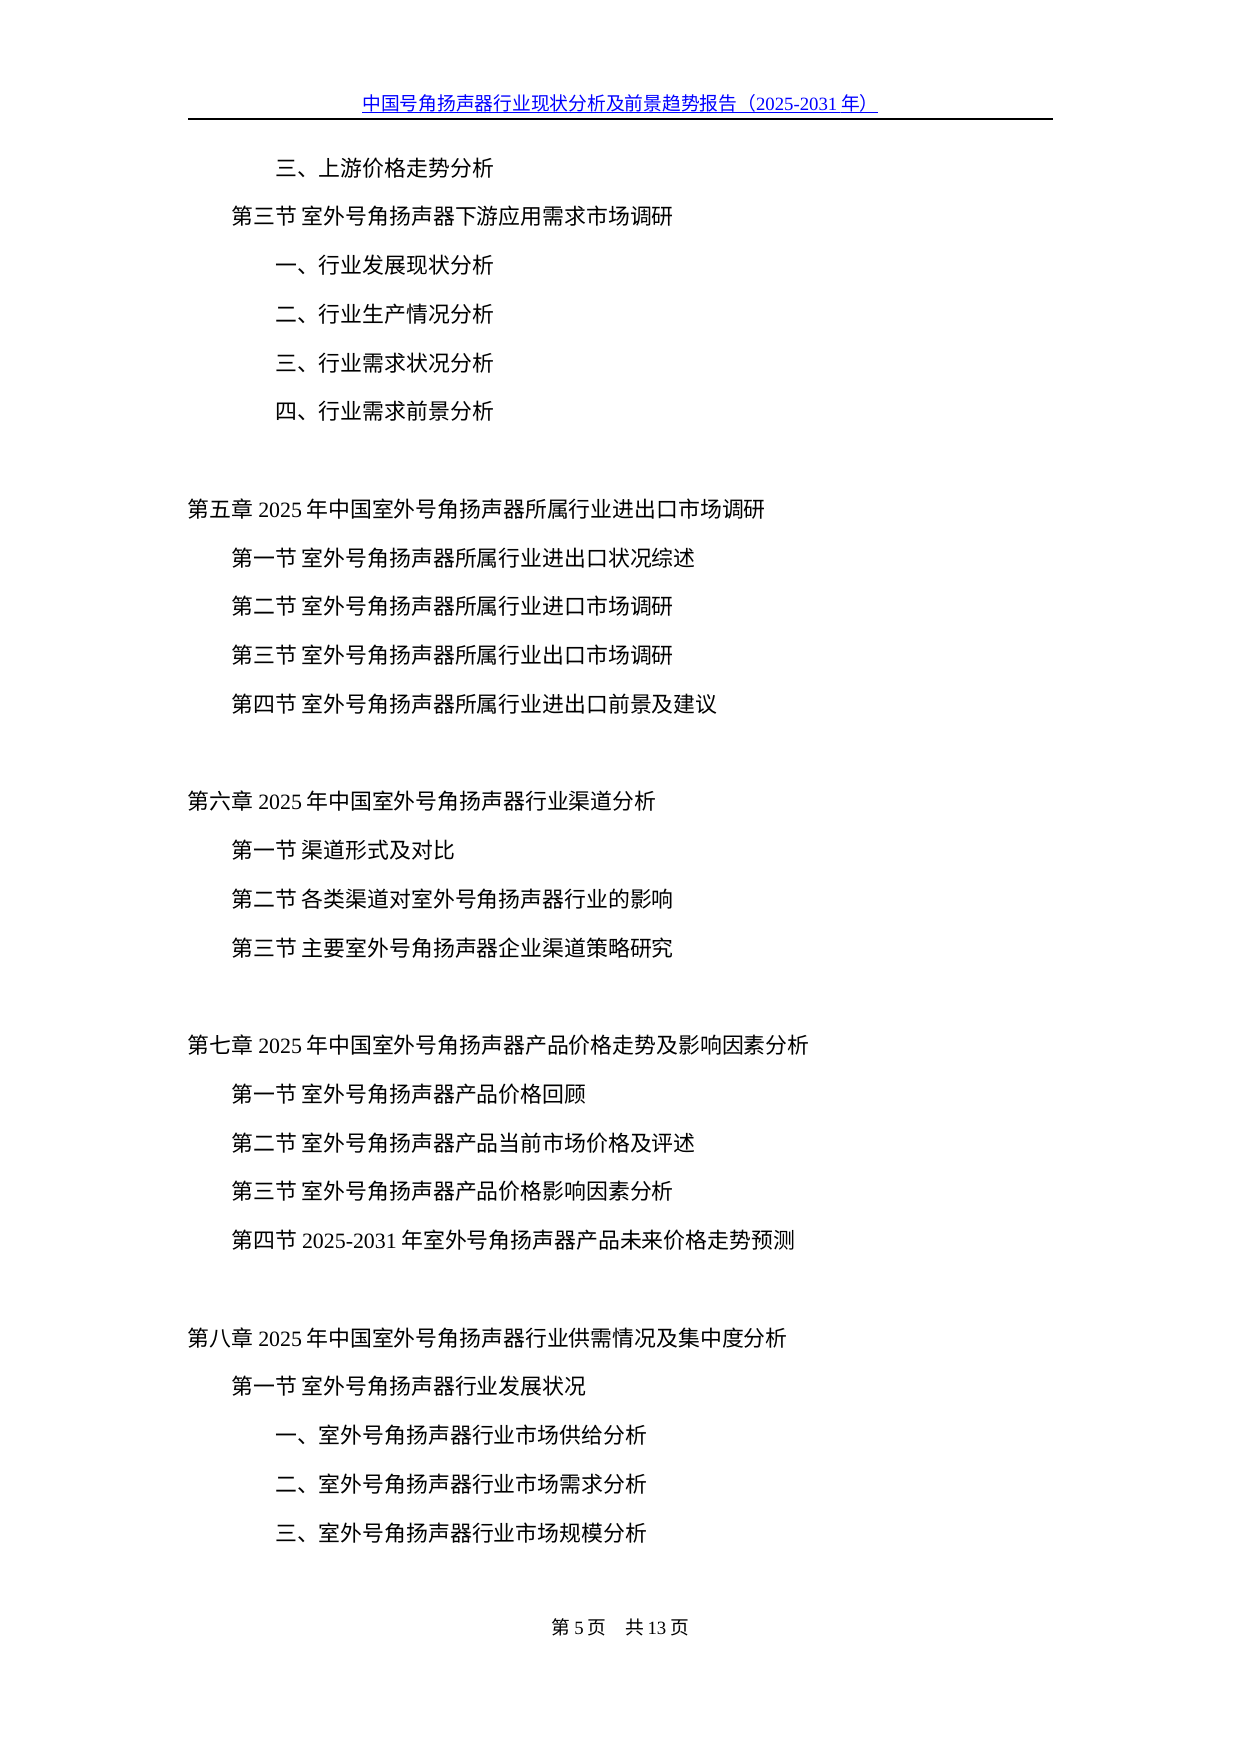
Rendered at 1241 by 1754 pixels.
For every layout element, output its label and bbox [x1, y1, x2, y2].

text [187, 150, 1053, 1548]
